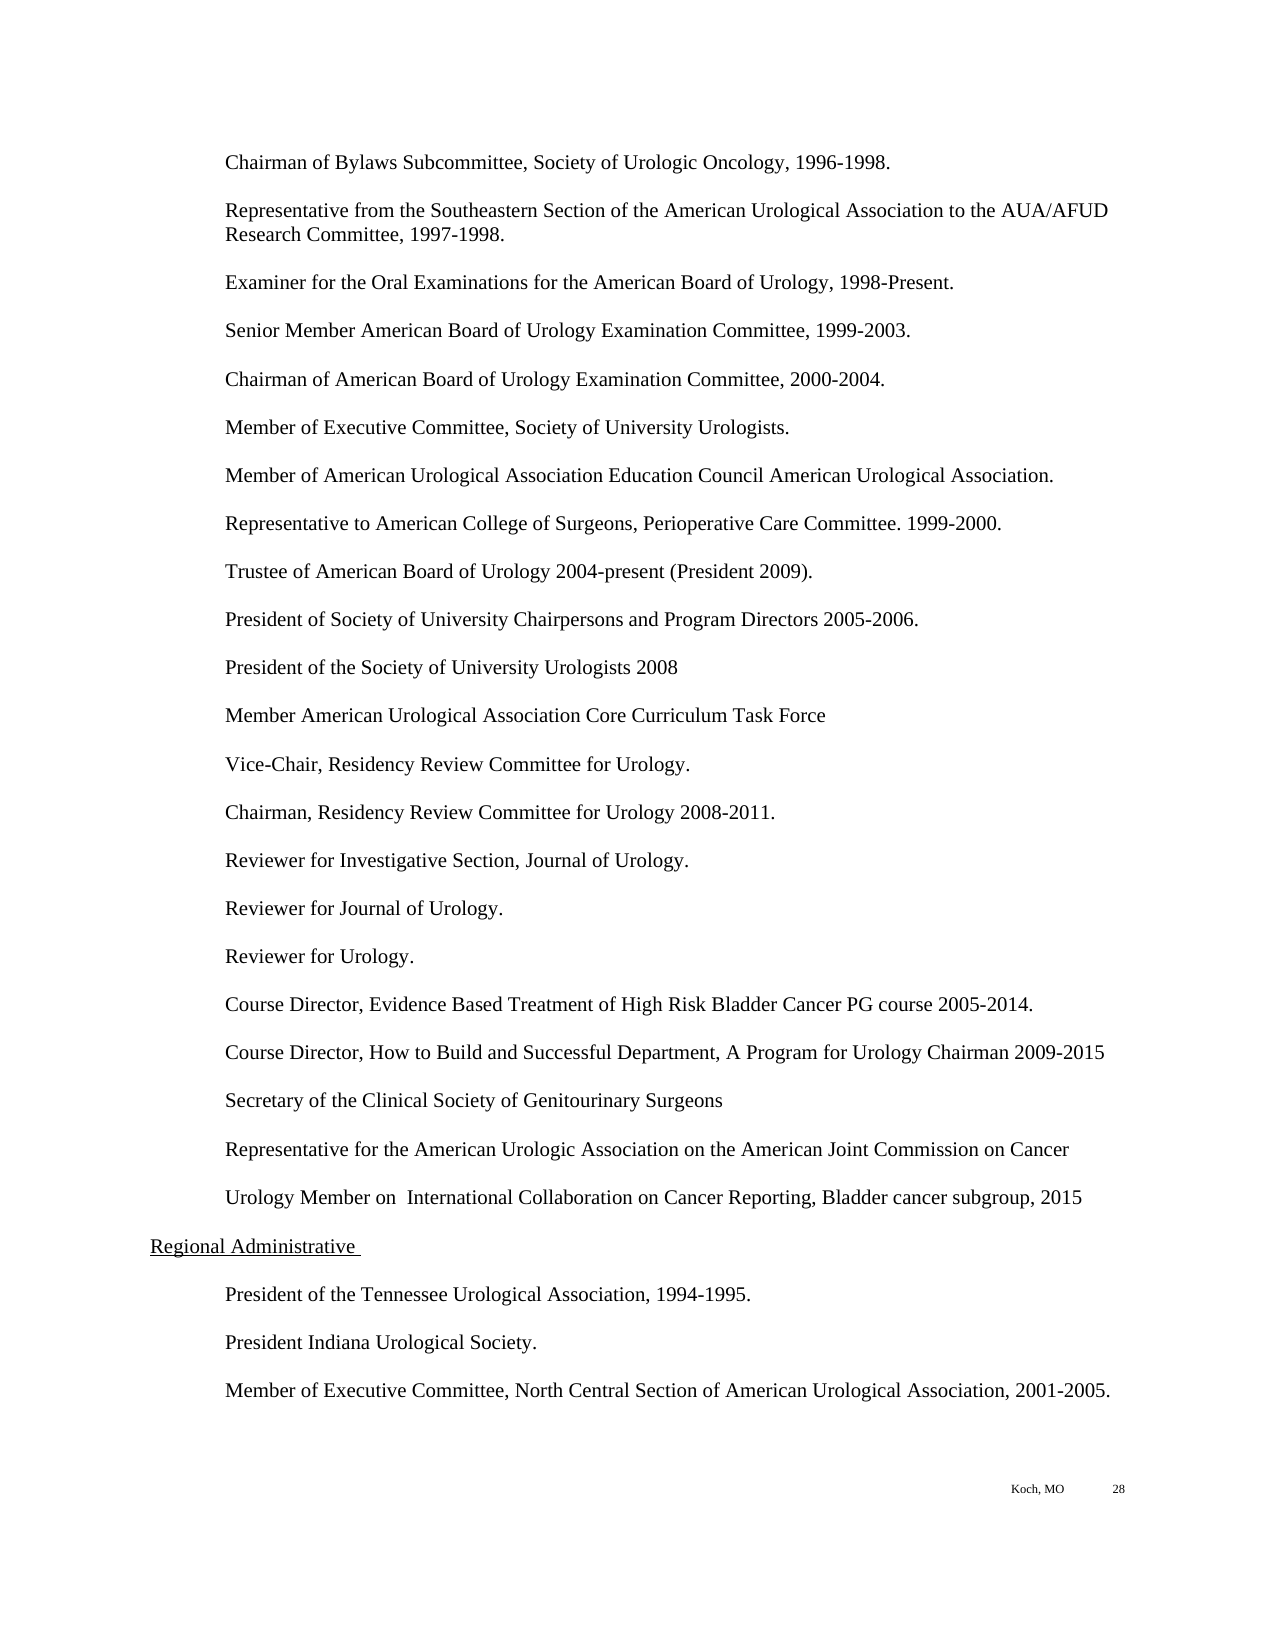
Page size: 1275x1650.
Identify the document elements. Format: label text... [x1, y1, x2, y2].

text Chairman, Residency Review Committee for Urology 2008-2011. [150, 800, 1125, 824]
text Vice-Chair, Residency Review Committee for Urology. [150, 752, 1125, 776]
text Course Director, Evidence Based Treatment of High Risk Bladder Cancer PG course 2005-2014. [150, 992, 1125, 1016]
text Regional Administrative [150, 1234, 1125, 1258]
text Representative to American College of Surgeons, Perioperative Care Committee. 1999-2000. [225, 511, 1125, 535]
text Chairman of Bylaws Subcommittee, Society of Urologic Oncology, 1996-1998. [150, 150, 1125, 174]
text President Indiana Urological Society. [150, 1330, 1125, 1354]
text Senior Member American Board of Urology Examination Committee, 1999-2003. [150, 318, 1125, 342]
text President of the Society of University Urologists 2008 [150, 655, 1125, 679]
text Trustee of American Board of Urology 2004-present (President 2009). [150, 559, 1125, 583]
text Urology Member on International Collaboration on Cancer Reporting, Bladder cancer subgroup, 2015 [150, 1185, 1125, 1209]
text Secretary of the Clinical Society of Genitourinary Surgeons [150, 1088, 1125, 1112]
text Reviewer for Investigative Section, Journal of Urology. [150, 848, 1125, 872]
text Examiner for the Oral Examinations for the American Board of Urology, 1998-Present. [150, 270, 1125, 294]
text Member American Urological Association Core Curriculum Task Force [150, 703, 1125, 727]
text Chairman of American Board of Urology Examination Committee, 2000-2004. [150, 367, 1125, 391]
text Representative from the Southeastern Section of the American Urological Association to the AUA/AFUD Research Committee, 1997-1998. [225, 198, 1125, 246]
text Reviewer for Journal of Urology. [150, 896, 1125, 920]
text Reviewer for Urology. [150, 944, 1125, 968]
text Member of American Urological Association Education Council American Urological Association. [225, 463, 1125, 487]
text Member of Executive Committee, Society of University Urologists. [150, 415, 1125, 439]
text President of the Tennessee Urological Association, 1994-1995. [150, 1282, 1125, 1306]
text President of Society of University Chairpersons and Program Directors 2005-2006. [150, 607, 1125, 631]
text Course Director, How to Build and Successful Department, A Program for Urology Chairman 2009-2015 [150, 1040, 1125, 1064]
text Representative for the American Urologic Association on the American Joint Commission on Cancer [150, 1137, 1125, 1161]
text Member of Executive Committee, North Central Section of American Urological Association, 2001-2005. [150, 1378, 1125, 1402]
